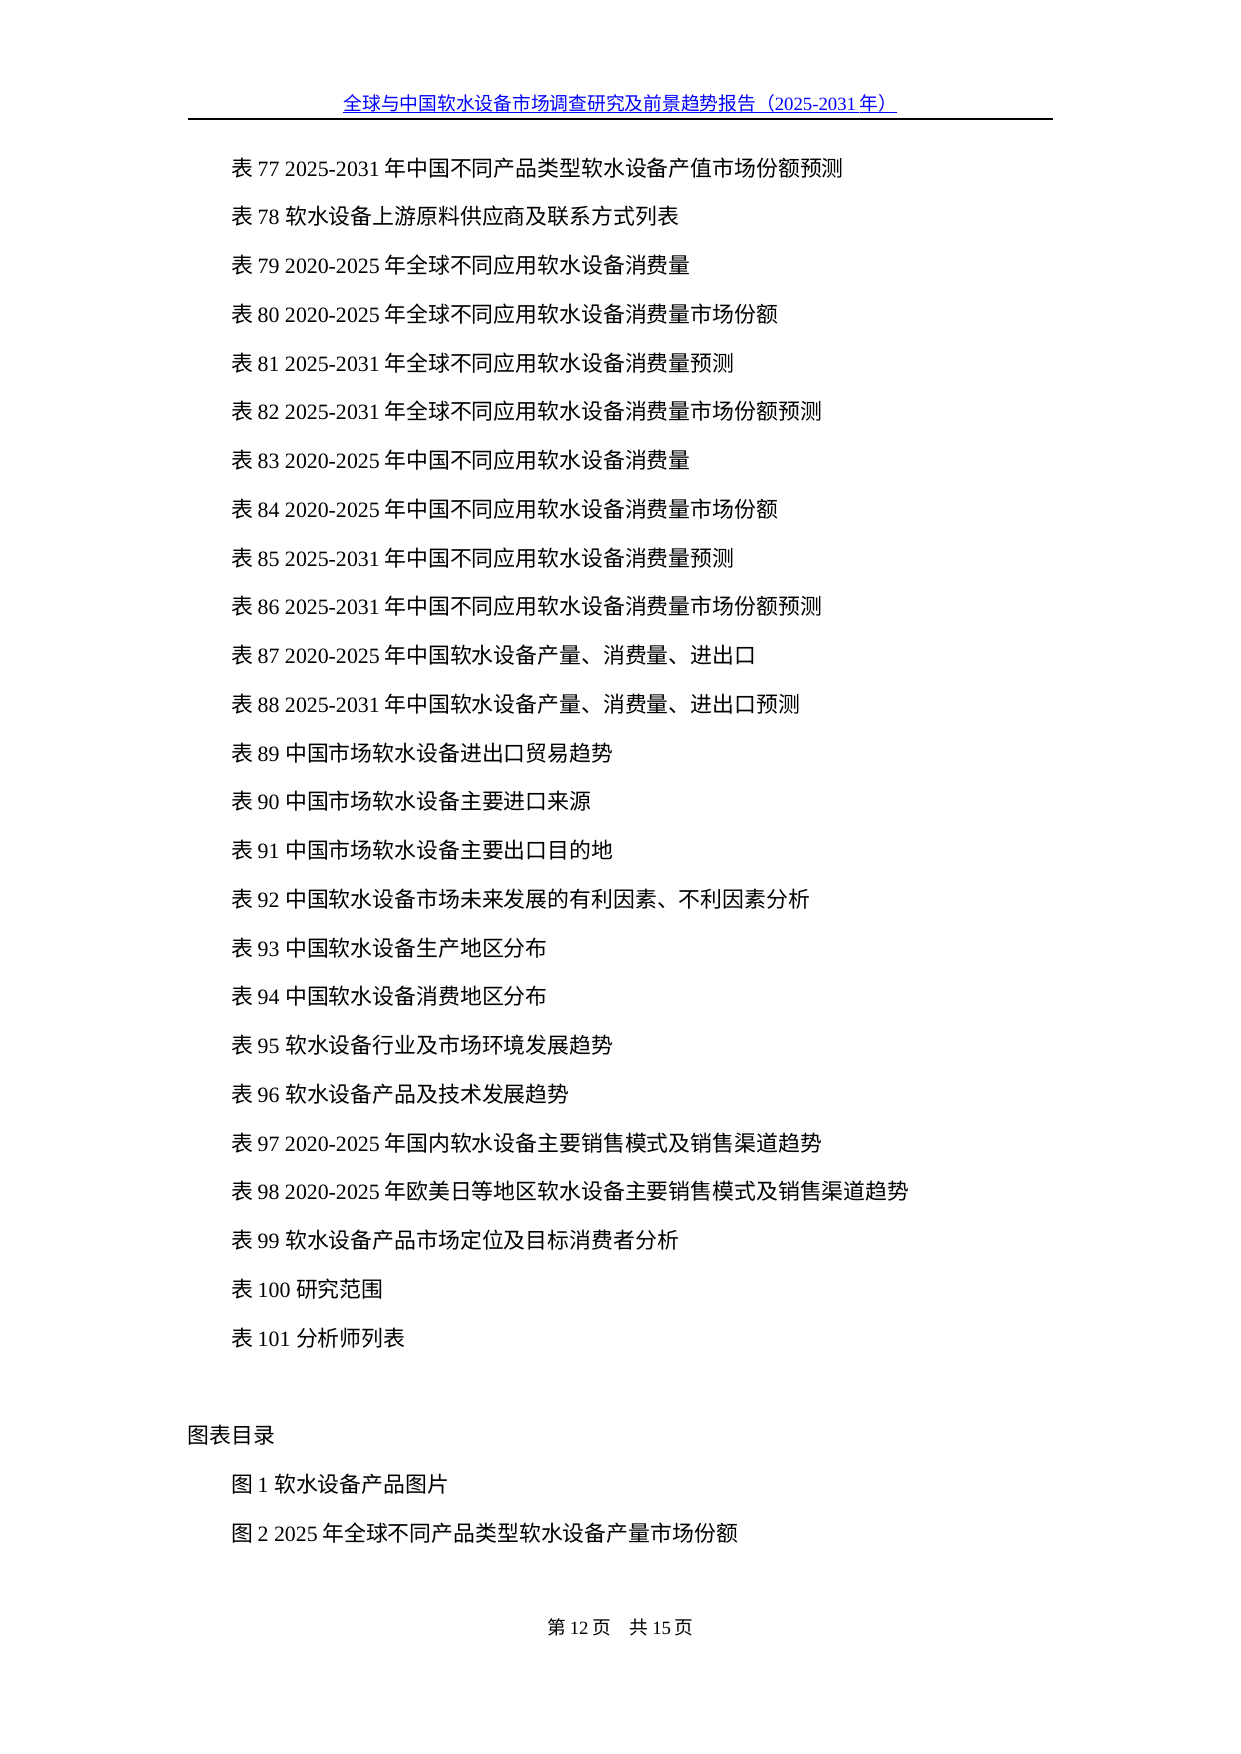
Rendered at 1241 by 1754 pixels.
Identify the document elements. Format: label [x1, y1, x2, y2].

text [187, 150, 1053, 1548]
